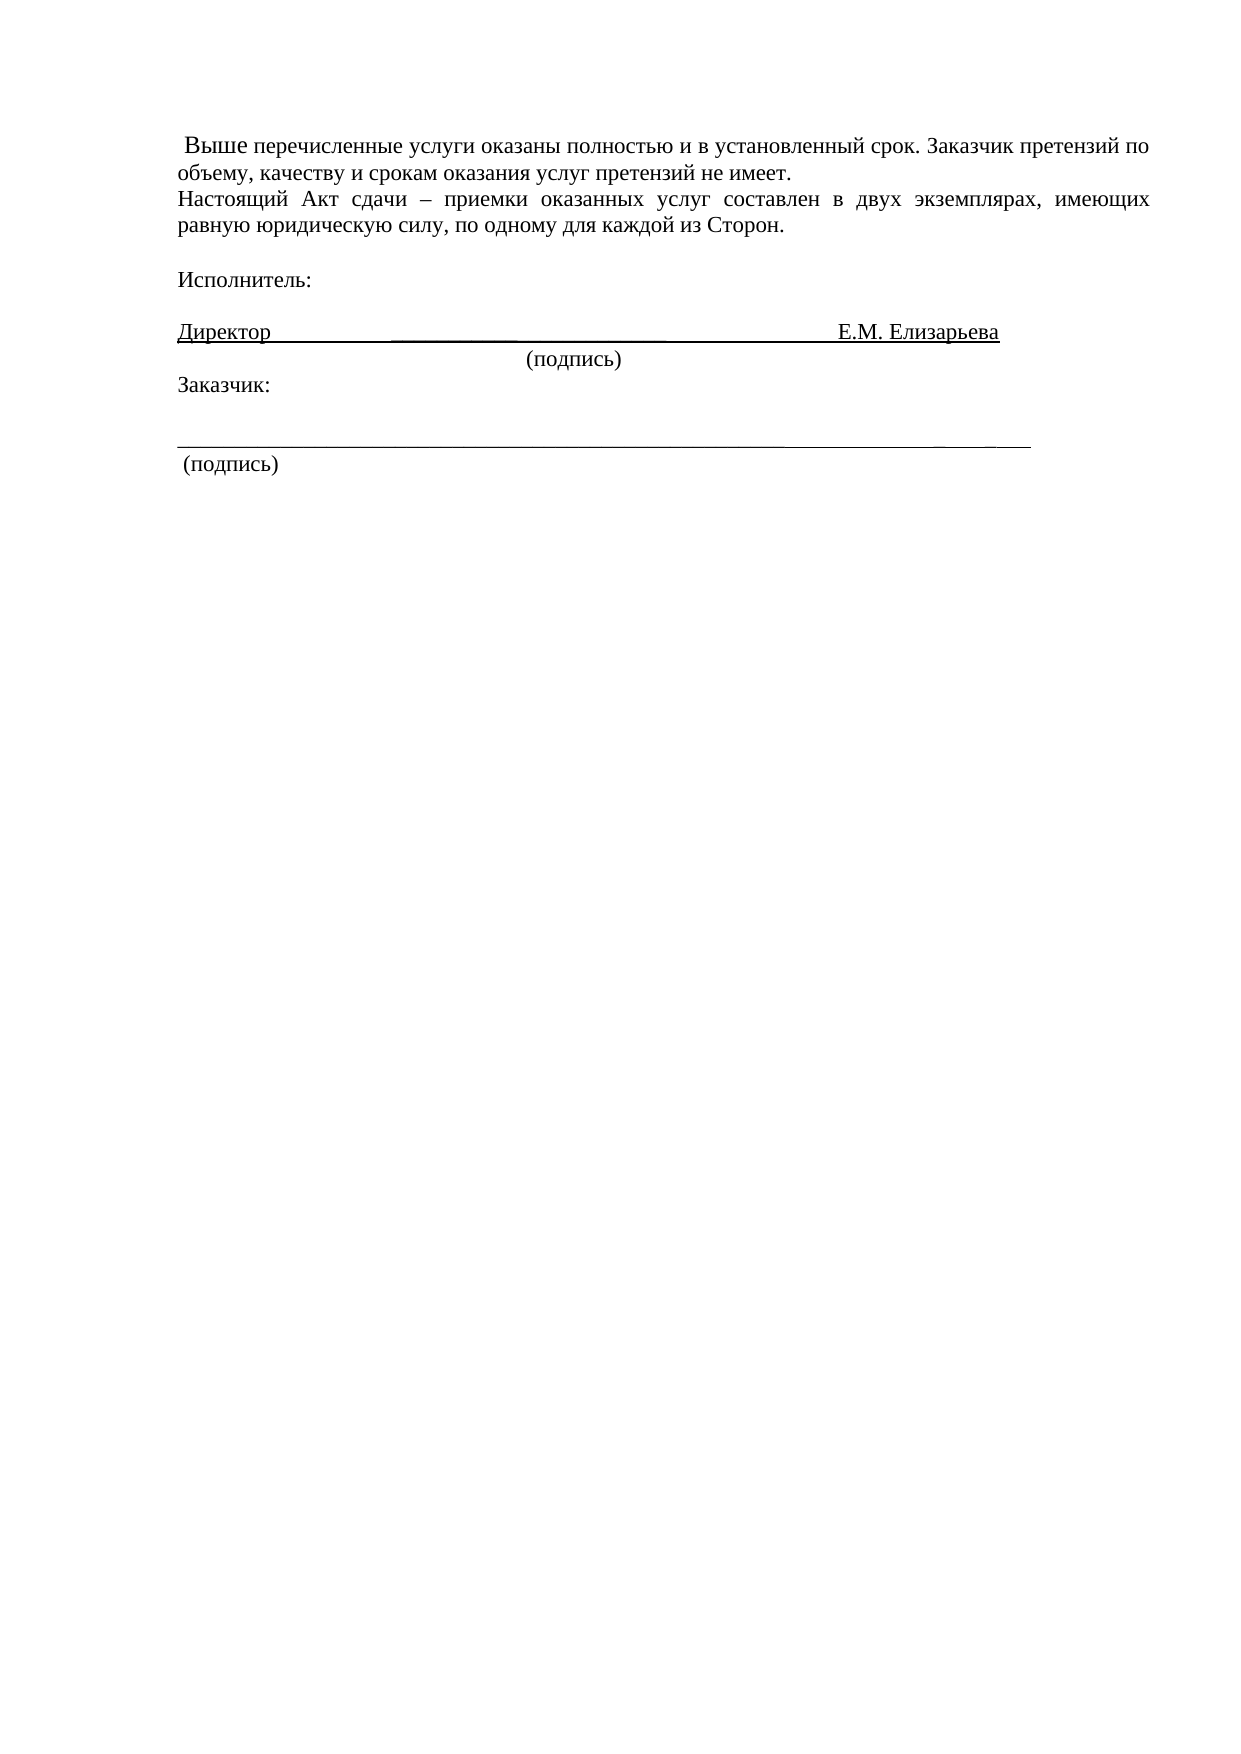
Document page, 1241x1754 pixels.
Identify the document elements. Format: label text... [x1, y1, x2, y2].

text Директор ________________________ Е.М. Елизарьева [177, 318, 1152, 345]
text Заказчик: [177, 371, 1152, 397]
text Исполнитель: [177, 266, 1152, 292]
text Настоящий Акт сдачи – приемки оказанных услуг составлен в двух экземплярах, имеющих равную юридическую силу, по одному для каждой из Сторон. [177, 185, 1152, 238]
text _____________________________________________________ _ _ [177, 424, 1152, 450]
text (подпись) [177, 345, 1152, 371]
text Выше перечисленные услуги оказаны полностью и в установленный срок. Заказчик претензий по объему, качеству и срокам оказания услуг претензий не имеет. [177, 130, 1152, 185]
text (подпись) [177, 450, 1152, 476]
